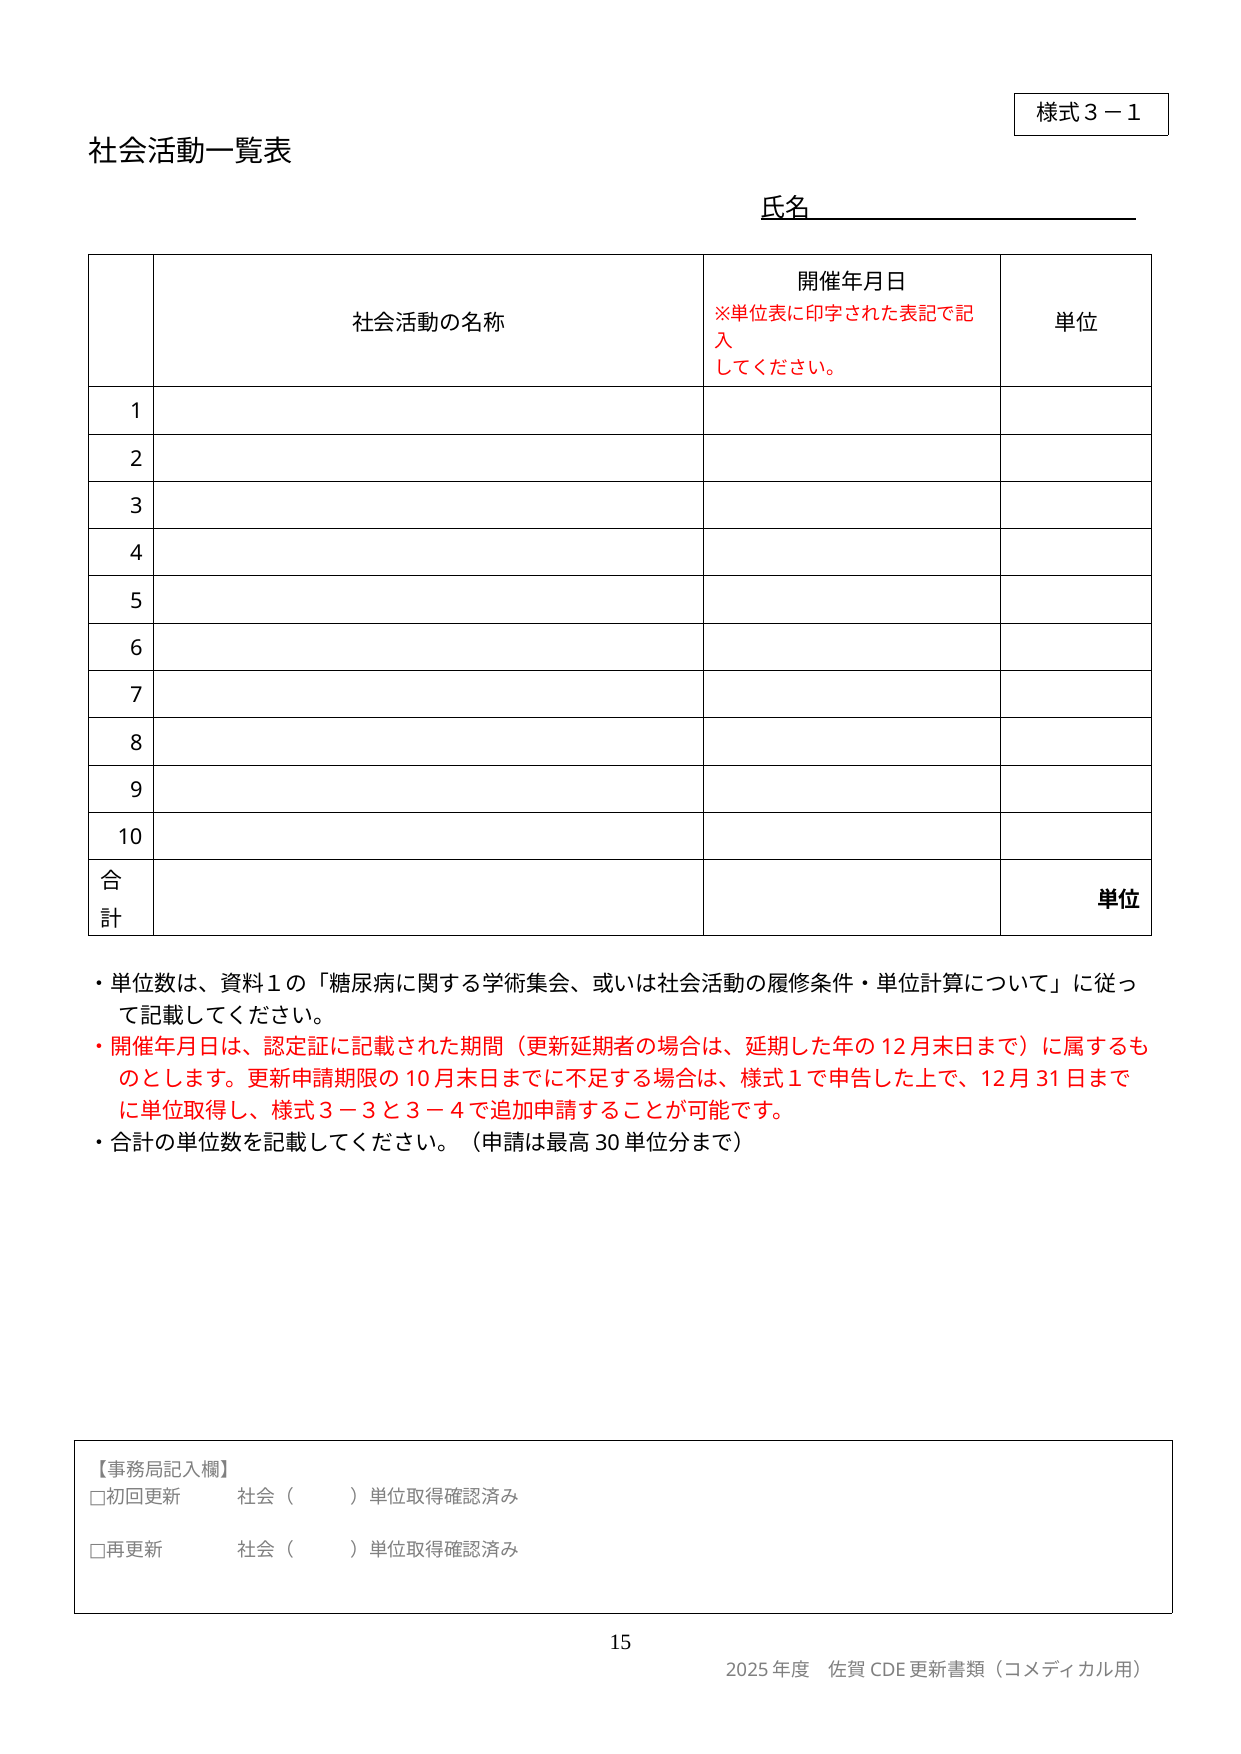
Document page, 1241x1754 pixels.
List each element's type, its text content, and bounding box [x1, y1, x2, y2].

table_cell [1001, 435, 1151, 481]
table_cell [154, 813, 703, 859]
text 【事務局記入欄】 [89, 1454, 1152, 1481]
table_cell [704, 860, 1000, 935]
text 氏名 [89, 186, 1152, 224]
table_cell [1001, 766, 1151, 812]
table_cell [1001, 671, 1151, 717]
table_cell [704, 671, 1000, 717]
table_cell [154, 860, 703, 935]
table_cell [154, 766, 703, 812]
table_cell [704, 766, 1000, 812]
table_cell [1001, 718, 1151, 764]
table_cell [154, 529, 703, 575]
table_header 社会活動の名称 [154, 255, 703, 386]
table_cell 1 [89, 387, 153, 433]
table_cell 5 [89, 576, 153, 623]
table_cell 9 [89, 766, 153, 812]
table_cell [704, 529, 1000, 575]
text □初回更新 社会（ ）単位取得確認済み [89, 1481, 1152, 1509]
table_cell [1001, 813, 1151, 859]
table_cell [154, 387, 703, 433]
text ・開催年月日は、認定証に記載された期間（更新延期者の場合は、延期した年の12月末日まで）に属するものとします。更新申請期限の10月末日までに不足する場合は、様式１で申告した上で、12月31日までに単位取得し、様式３－３と３－４で追加申請することが可能です。 [89, 1029, 1152, 1124]
table_cell [704, 482, 1000, 528]
table_cell 2 [89, 435, 153, 481]
text 社会活動一覧表 [89, 111, 1152, 186]
table_cell [154, 482, 703, 528]
table_cell 7 [89, 671, 153, 717]
table_cell 単位 [1001, 860, 1151, 935]
table_cell [1001, 576, 1151, 623]
table_header 開催年月日 ※単位表に印字された表記で記入 してください。 [704, 255, 1000, 386]
table_cell 10 [89, 813, 153, 859]
table_cell [704, 576, 1000, 623]
text ・単位数は、資料１の「糖尿病に関する学術集会、或いは社会活動の履修条件・単位計算について」に従って記載してください。 [89, 966, 1152, 1029]
table_cell 6 [89, 624, 153, 670]
table_cell [704, 435, 1000, 481]
table_cell [1001, 482, 1151, 528]
table_cell 合計 [89, 860, 153, 935]
text ・合計の単位数を記載してください。（申請は最高30単位分まで） [89, 1124, 1152, 1156]
table_cell [154, 718, 703, 764]
table_cell 4 [89, 529, 153, 575]
table_cell [1001, 624, 1151, 670]
table_cell [704, 387, 1000, 433]
table_header 単位 [1001, 255, 1151, 386]
table_header [89, 255, 153, 386]
table_cell [154, 435, 703, 481]
table_cell [154, 624, 703, 670]
text □再更新 社会（ ）単位取得確認済み [89, 1534, 1152, 1561]
table_cell [704, 813, 1000, 859]
table_cell 8 [89, 718, 153, 764]
table_cell [154, 576, 703, 623]
table_cell [1001, 529, 1151, 575]
table_cell 3 [89, 482, 153, 528]
table_cell [1001, 387, 1151, 433]
table_cell [704, 718, 1000, 764]
table_cell [154, 671, 703, 717]
table_cell [704, 624, 1000, 670]
